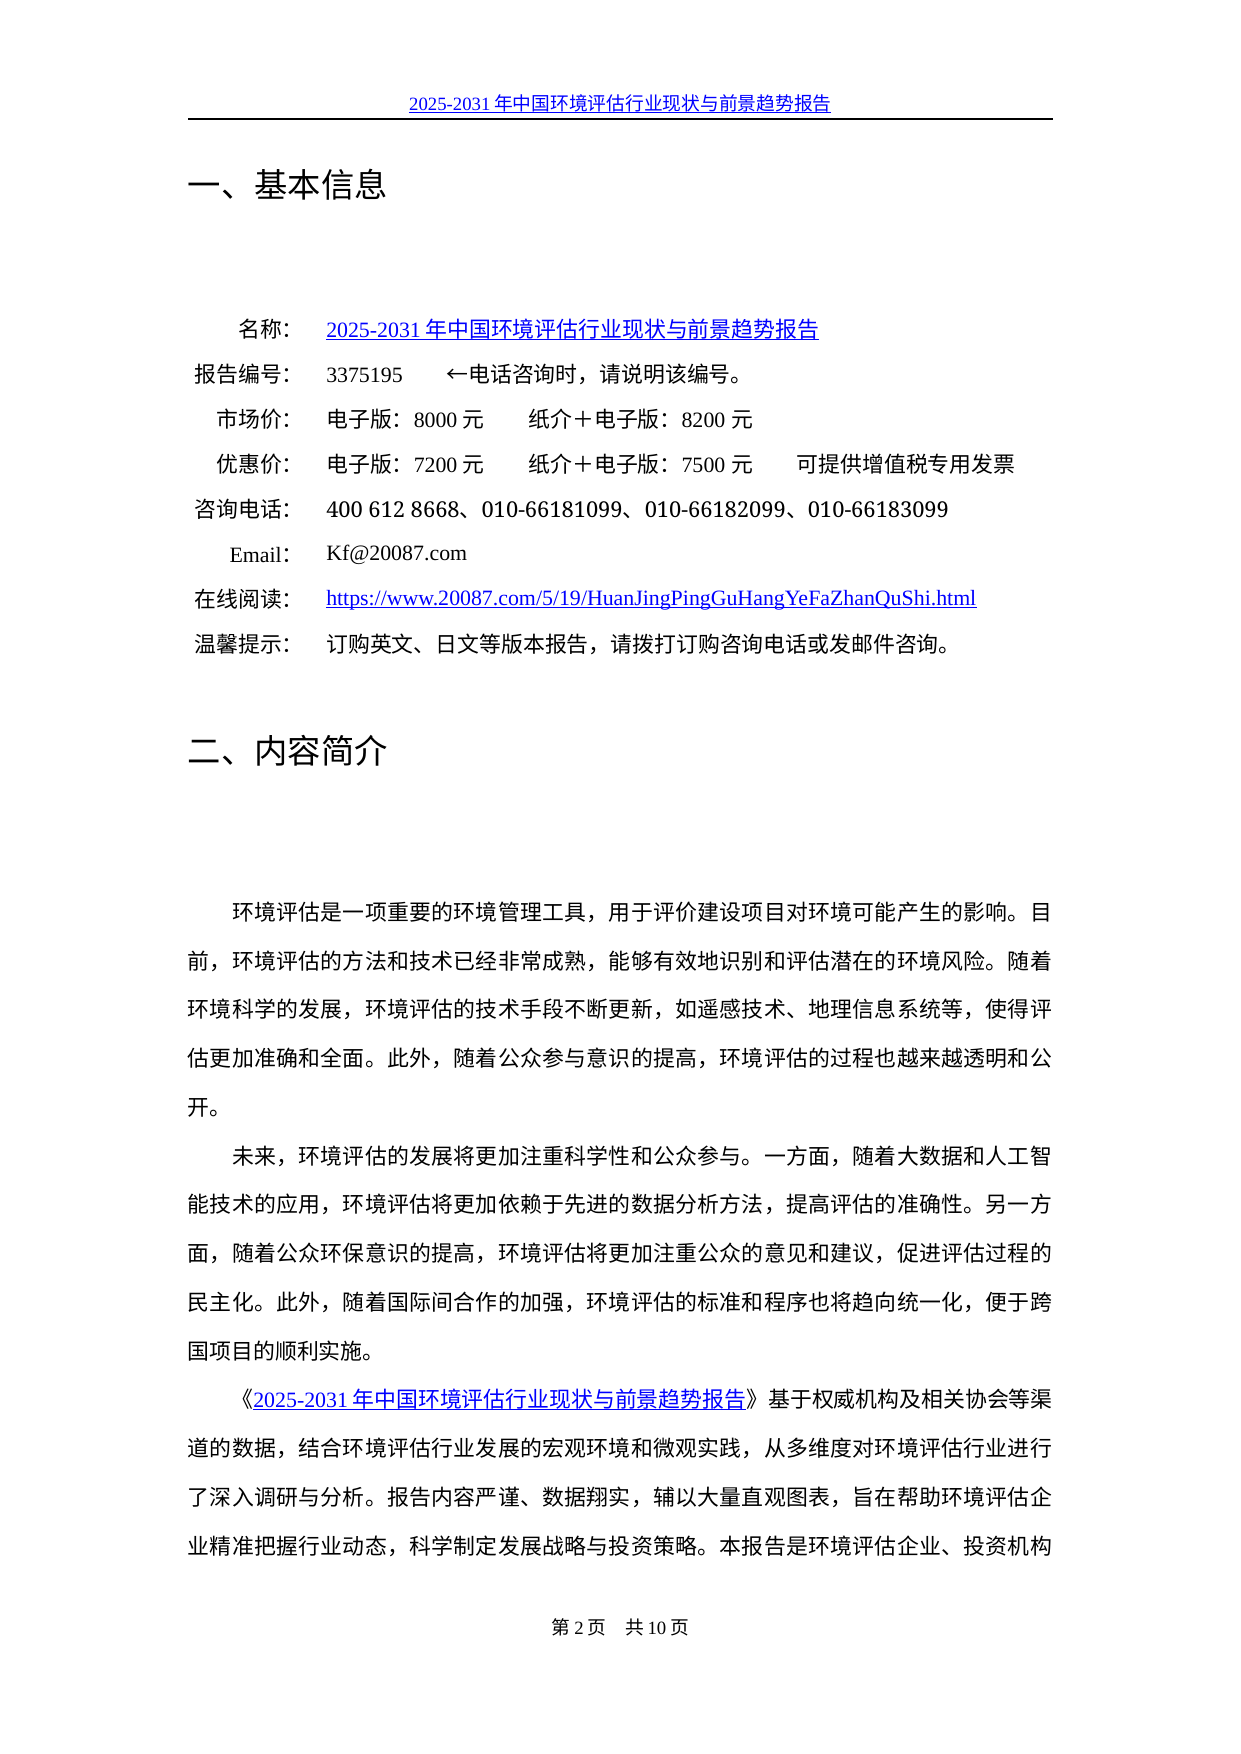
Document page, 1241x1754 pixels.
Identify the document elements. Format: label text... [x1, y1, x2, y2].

table_cell 报告编号： [167, 357, 315, 402]
table_cell 电子版：8000 元 纸介＋电子版：8200 元 [315, 402, 1073, 447]
title 二、内容简介 [187, 717, 1053, 782]
table_header 2025-2031年中国环境评估行业现状与前景趋势报告 [315, 312, 1073, 357]
table_cell 优惠价： [167, 447, 315, 492]
table_cell 咨询电话： [167, 492, 315, 537]
table_cell Email： [167, 537, 315, 582]
table_cell 电子版：7200 元 纸介＋电子版：7500 元 可提供增值税专用发票 [315, 447, 1073, 492]
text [187, 894, 1053, 1561]
table_cell [315, 582, 1073, 627]
table_cell 3375195 ←电话咨询时，请说明该编号。 [315, 357, 1073, 402]
table_cell 温馨提示： [167, 627, 315, 672]
title 一、基本信息 [187, 150, 1053, 215]
table_header 名称： [167, 312, 315, 357]
table_cell Kf@20087.com [315, 537, 1073, 582]
table_cell 400 612 8668、010-66181099、010-66182099、010-66183099 [315, 492, 1073, 537]
table_cell 在线阅读： [167, 582, 315, 627]
table_cell 订购英文、日文等版本报告，请拨打订购咨询电话或发邮件咨询。 [315, 627, 1073, 672]
table_cell 市场价： [167, 402, 315, 447]
